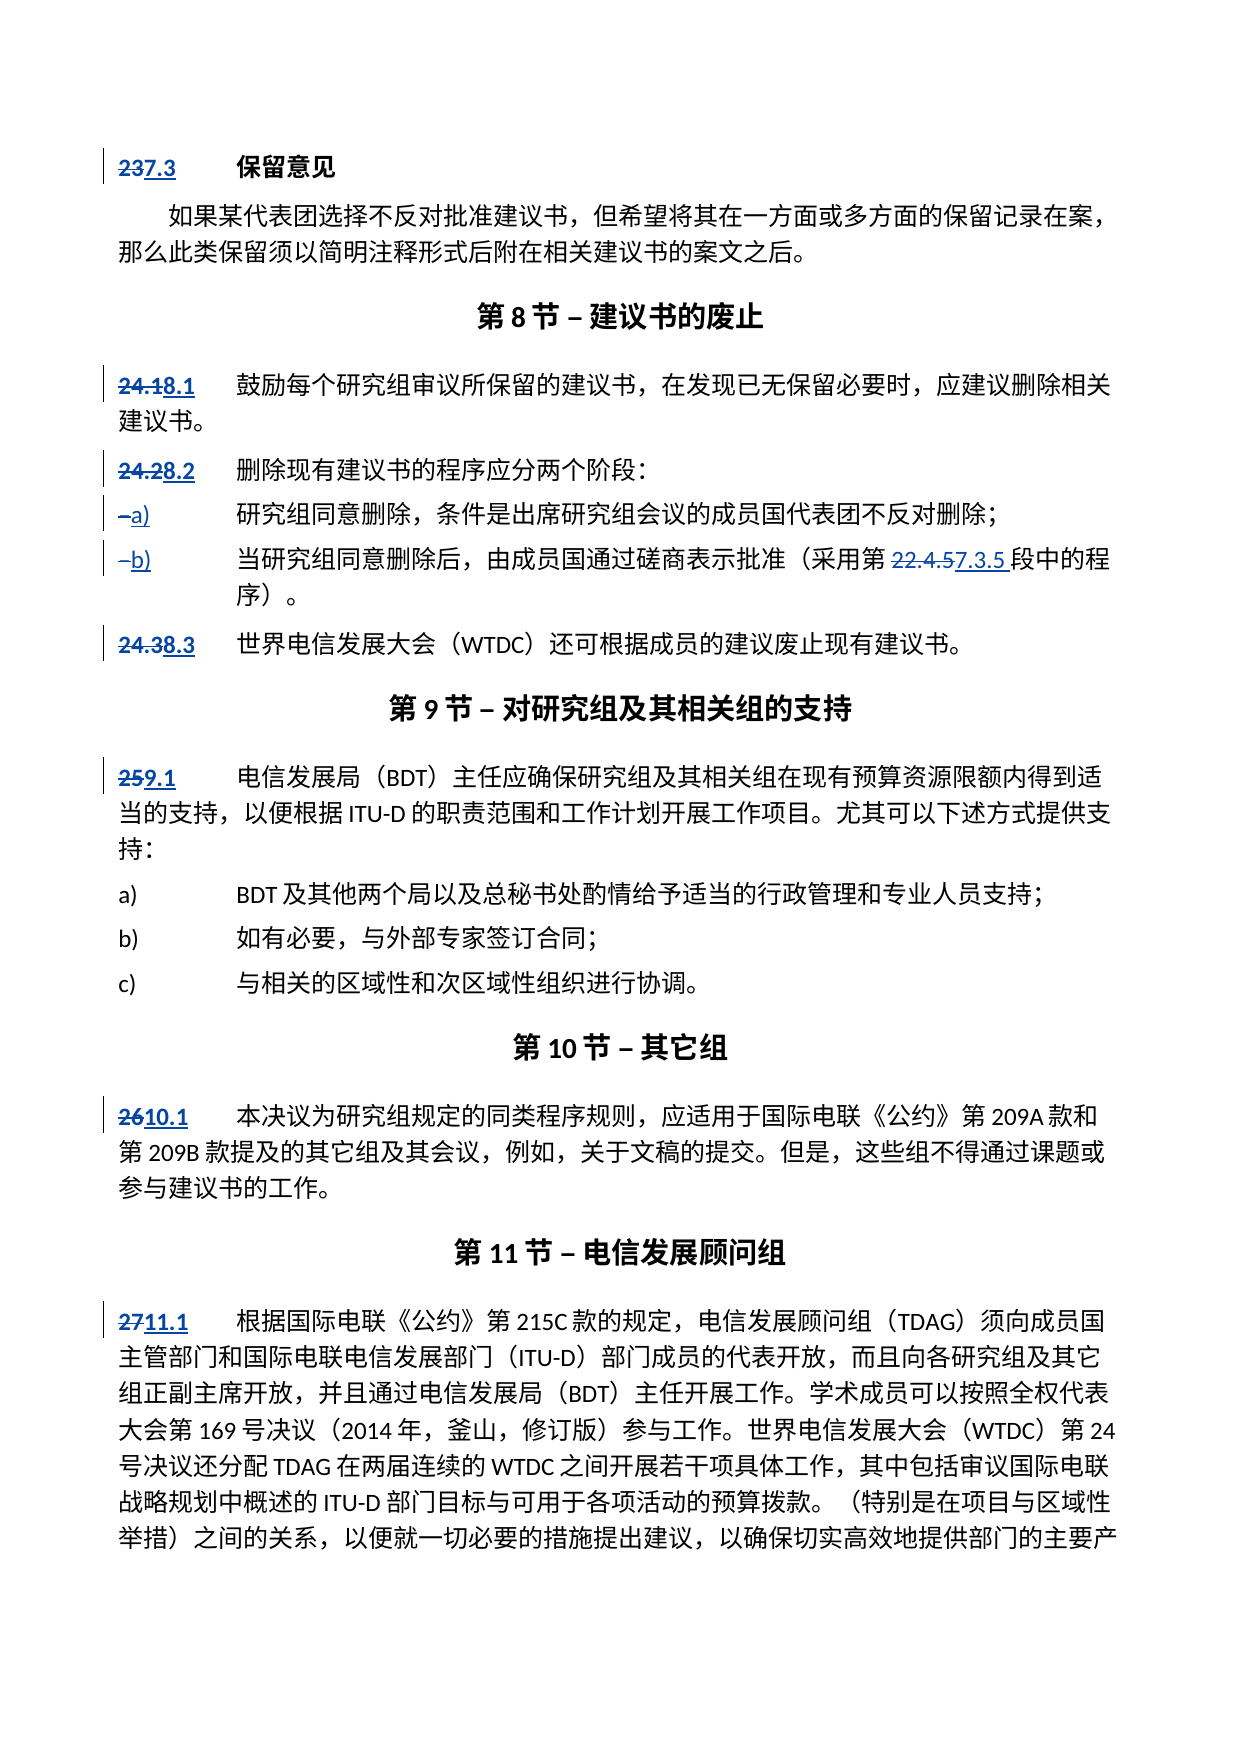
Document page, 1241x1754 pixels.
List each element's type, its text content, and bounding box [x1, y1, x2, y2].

title 第8节 – 建议书的废止 [118, 294, 1122, 336]
text 研究组同意删除，条件是出席研究组会议的成员国代表团不反对删除； [118, 495, 1122, 531]
text b) 如有必要，与外部专家签订合同； [118, 919, 1122, 955]
text 世界电信发展大会（WTDC）还可根据成员的建议废止现有建议书。 [118, 624, 1122, 661]
text 当研究组同意删除后，由成员国通过磋商表示批准（采用第段中的程序）。 [118, 539, 1122, 612]
text c) 与相关的区域性和次区域性组织进行协调。 [118, 963, 1122, 1000]
text 如果某代表团选择不反对批准建议书，但希望将其在一方面或多方面的保留记录在案，那么此类保留须以简明注释形式后附在相关建议书的案文之后。 [118, 196, 1122, 269]
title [118, 1301, 1122, 1555]
title 鼓励每个研究组审议所保留的建议书，在发现已无保留必要时，应建议删除相关建议书。 [118, 365, 1122, 438]
subtitle 保留意见 [118, 148, 1122, 184]
text a) BDT及其他两个局以及总秘书处酌情给予适当的行政管理和专业人员支持； [118, 874, 1122, 911]
title 电信发展局（BDT）主任应确保研究组及其相关组在现有预算资源限额内得到适当的支持，以便根据ITU-D的职责范围和工作计划开展工作项目。尤其可以下述方式提供支持： [118, 757, 1122, 866]
title 本决议为研究组规定的同类程序规则，应适用于国际电联《公约》第209A款和第209B款提及的其它组及其会议，例如，关于文稿的提交。但是，这些组不得通过课题或参与建议书的工作。 [118, 1096, 1122, 1205]
text 删除现有建议书的程序应分两个阶段： [118, 450, 1122, 487]
title 第9节 – 对研究组及其相关组的支持 [118, 686, 1122, 728]
title 第11节 – 电信发展顾问组 [118, 1230, 1122, 1272]
title 第10节 – 其它组 [118, 1025, 1122, 1067]
